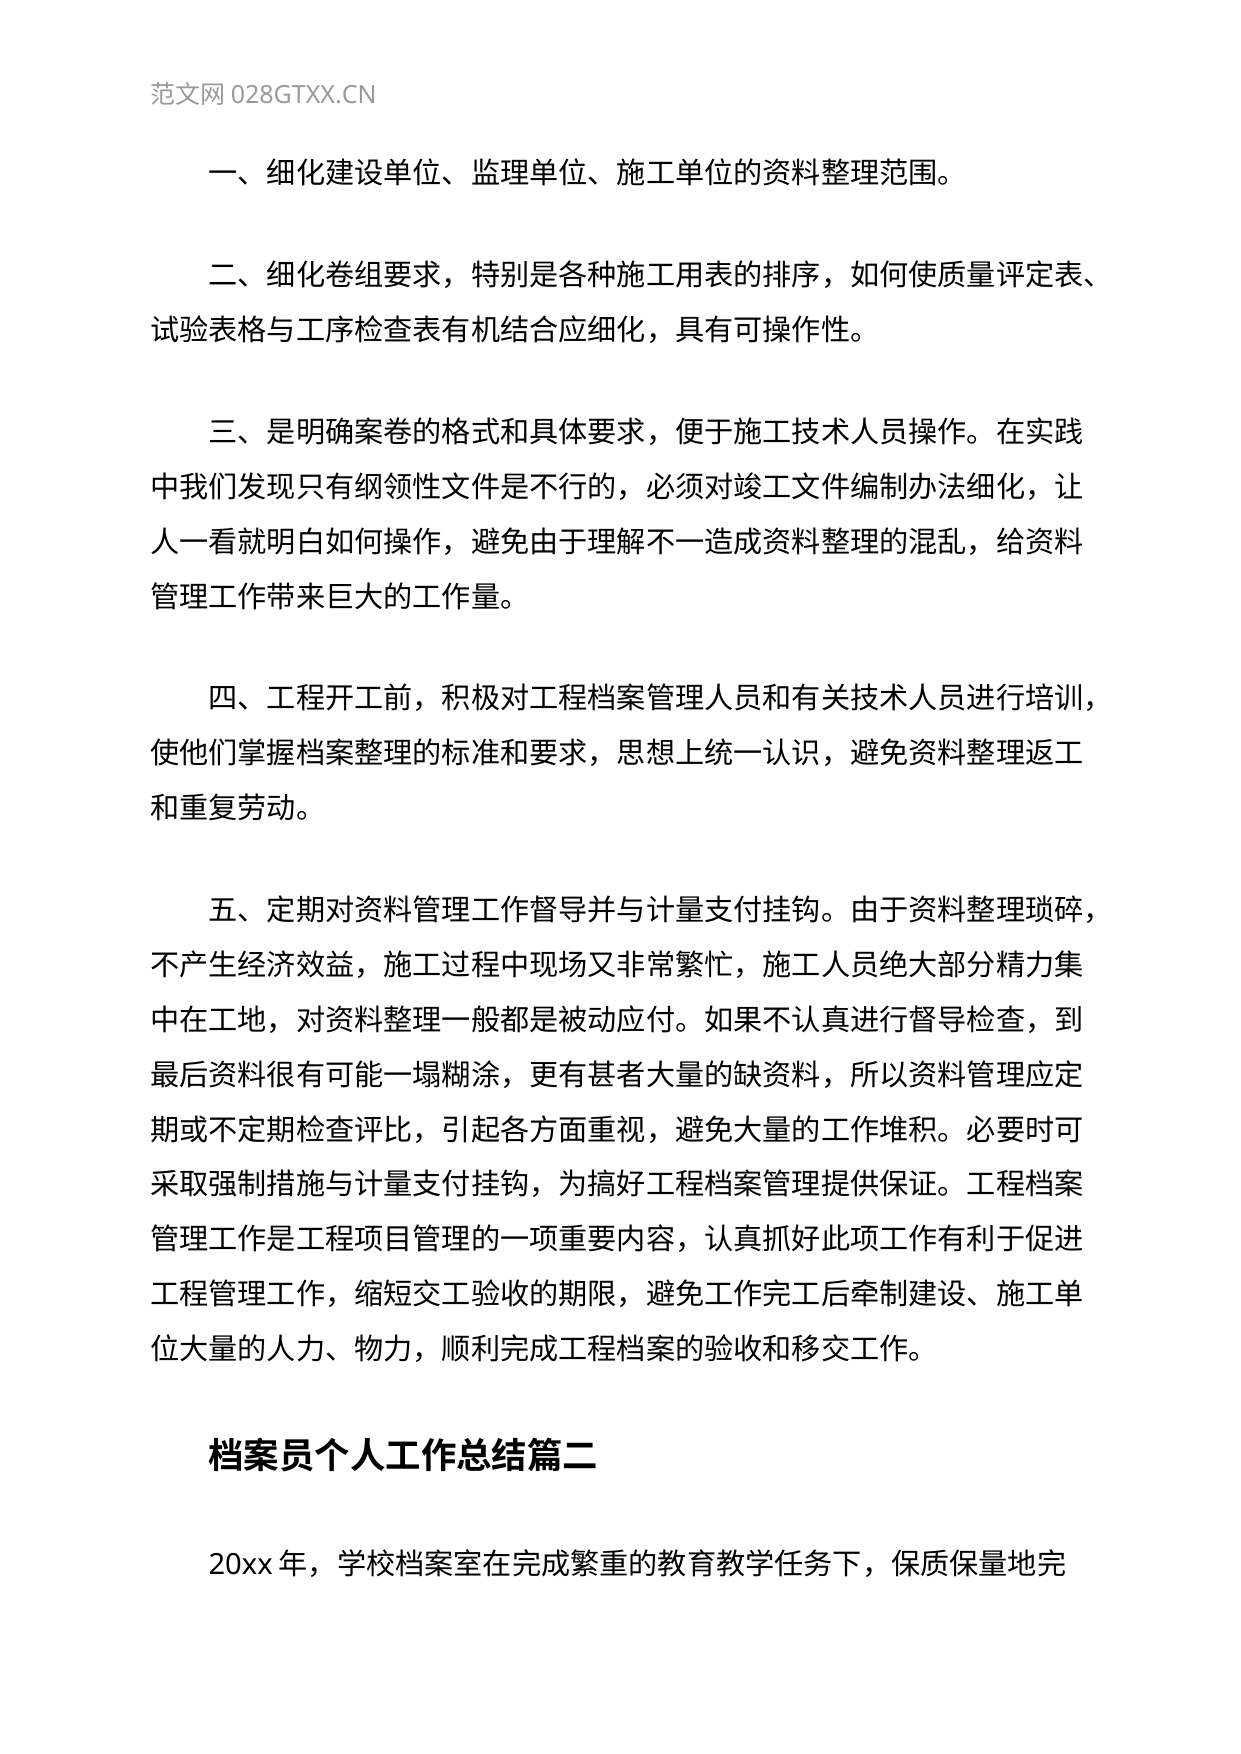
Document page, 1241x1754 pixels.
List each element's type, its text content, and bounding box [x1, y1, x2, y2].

text 四、工程开工前，积极对工程档案管理人员和有关技术人员进行培训，使他们掌握档案整理的标准和要求，思想上统一认识，避免资料整理返工和重复劳动。 [150, 675, 1090, 827]
text 五、定期对资料管理工作督导并与计量支付挂钩。由于资料整理琐碎，不产生经济效益，施工过程中现场又非常繁忙，施工人员绝大部分精力集中在工地，对资料整理一般都是被动应付。如果不认真进行督导检查，到最后资料很有可能一塌糊涂，更有甚者大量的缺资料，所以资料管理应定期或不定期检查评比，引起各方面重视，避免大量的工作堆积。必要时可采取强制措施与计量支付挂钩，为搞好工程档案管理提供保证。工程档案管理工作是工程项目管理的一项重要内容，认真抓好此项工作有利于促进工程管理工作，缩短交工验收的期限，避免工作完工后牵制建设、施工单位大量的人力、物力，顺利完成工程档案的验收和移交工作。 [150, 886, 1090, 1368]
text 二、细化卷组要求，特别是各种施工用表的排序，如何使质量评定表、试验表格与工序检查表有机结合应细化，具有可操作性。 [150, 252, 1090, 349]
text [150, 1541, 1090, 1583]
text 一、细化建设单位、监理单位、施工单位的资料整理范围。 [150, 150, 1090, 192]
text 档案员个人工作总结篇二 [150, 1427, 1090, 1479]
text 三、是明确案卷的格式和具体要求，便于施工技术人员操作。在实践中我们发现只有纲领性文件是不行的，必须对竣工文件编制办法细化，让人一看就明白如何操作，避免由于理解不一造成资料整理的混乱，给资料管理工作带来巨大的工作量。 [150, 408, 1090, 615]
